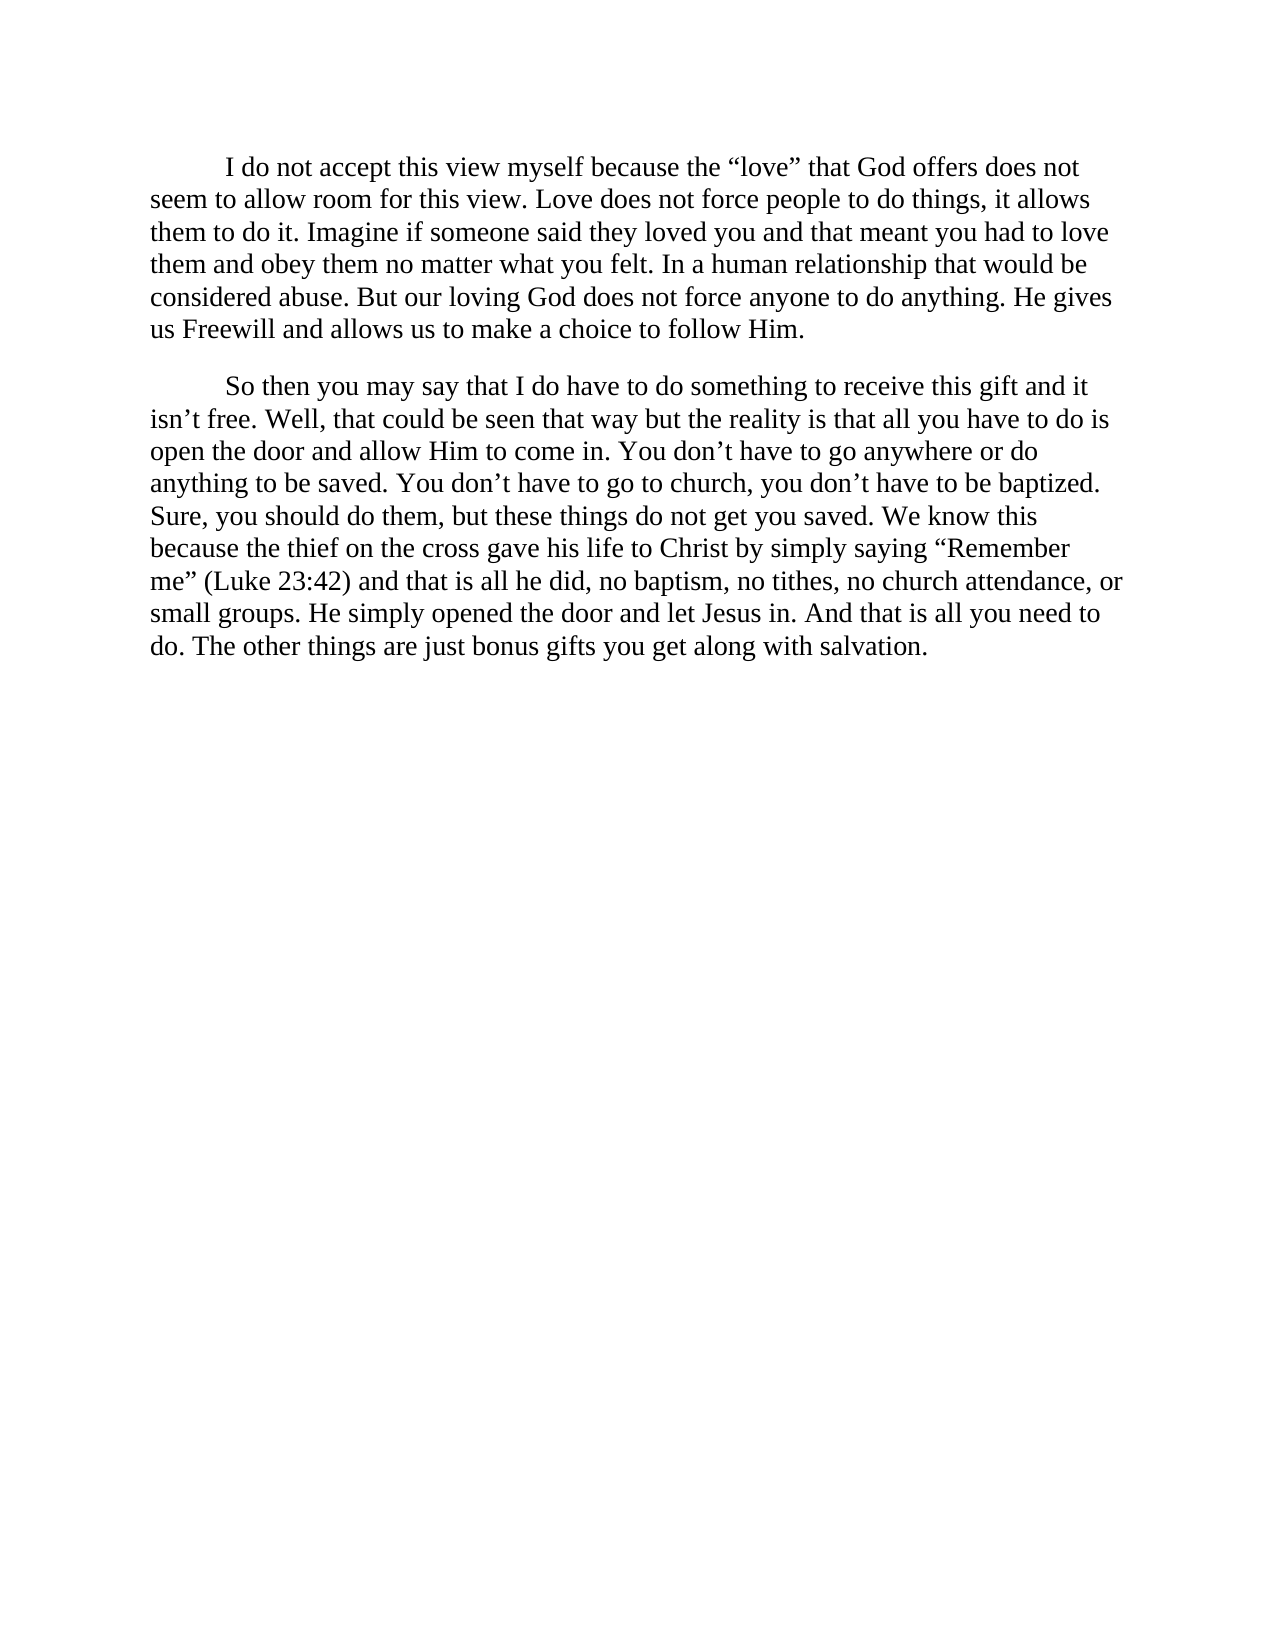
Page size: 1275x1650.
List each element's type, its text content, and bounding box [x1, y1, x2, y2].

text So then you may say that I do have to do something to receive this gift and it isn’t free. Well, that could be seen that way but the reality is that all you have to do is open the door and allow Him to come in. You don’t have to go anywhere or do anything to be saved. You don’t have to go to church, you don’t have to be baptized. Sure, you should do them, but these things do not get you saved. We know this because the thief on the cross gave his life to Christ by simply saying “Remember me” (Luke 23:42) and that is all he did, no baptism, no tithes, no church attendance, or small groups. He simply opened the door and let Jesus in. And that is all you need to do. The other things are just bonus gifts you get along with salvation. [150, 369, 1125, 661]
text I do not accept this view myself because the “love” that God offers does not seem to allow room for this view. Love does not force people to do things, it allows them to do it. Imagine if someone said they loved you and that meant you had to love them and obey them no matter what you felt. In a human relationship that would be considered abuse. But our loving God does not force anyone to do anything. He gives us Freewill and allows us to make a choice to follow Him. [150, 150, 1125, 344]
